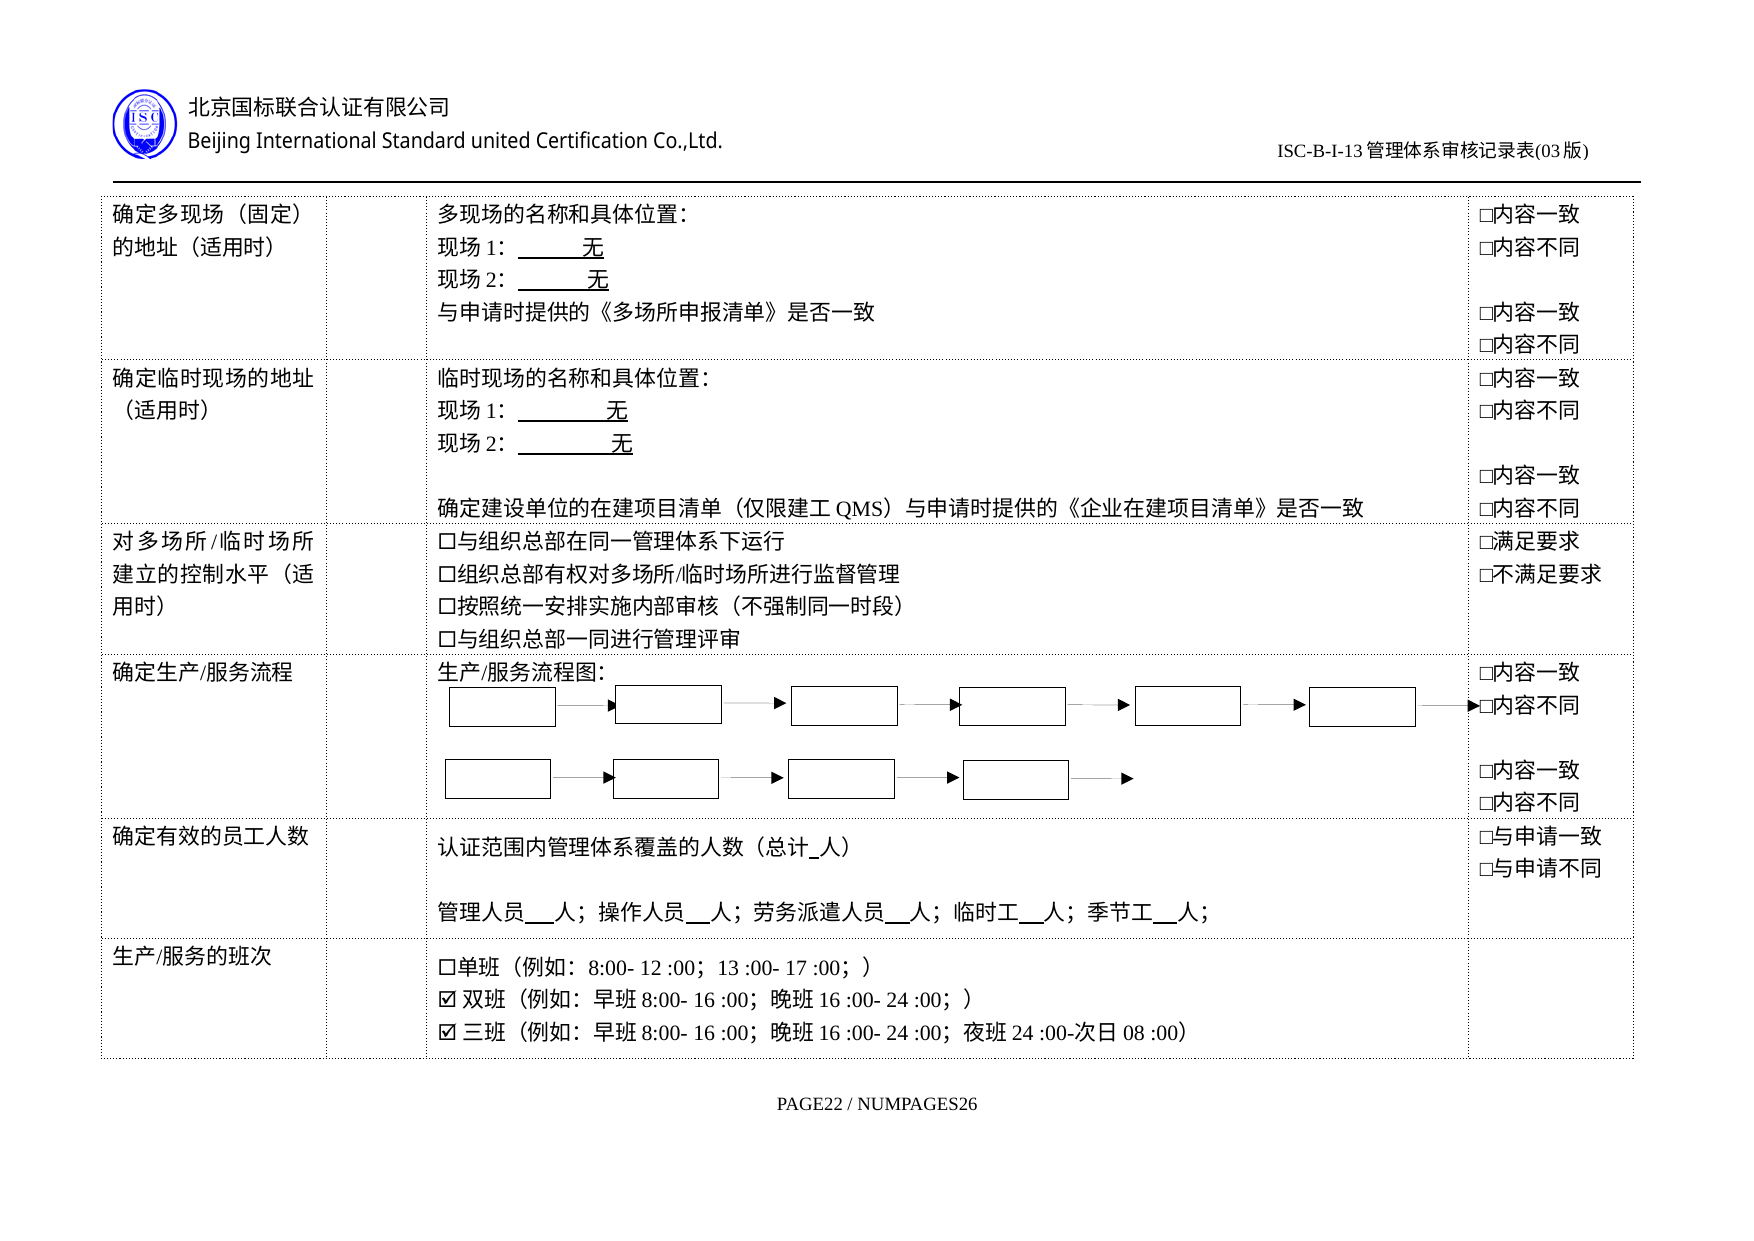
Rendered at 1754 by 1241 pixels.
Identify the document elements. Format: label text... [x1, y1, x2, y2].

table_cell 临时现场的名称和具体位置： 现场1： 无 现场2： 无 确定建设单位的在建项目清单（仅限建工QMS）与申请时提供的《企业在建项目清单》是否一致 [426, 359, 1468, 523]
table_cell [326, 523, 426, 654]
table_cell □与申请一致 □与申请不同 [1468, 818, 1633, 938]
table_cell [326, 654, 426, 817]
table_cell [326, 818, 426, 938]
table_cell 确定临时现场的地址（适用时） [101, 359, 326, 523]
picture [112, 89, 180, 158]
table_cell □满足要求 □不满足要求 [1468, 523, 1633, 654]
table_cell 对多场所/临时场所建立的控制水平（适用时） [101, 523, 326, 654]
table_cell [326, 359, 426, 523]
table_cell □内容一致 □内容不同 □内容一致 □内容不同 [1468, 654, 1633, 817]
table_cell [326, 938, 426, 1058]
table_cell 确定生产/服务流程 [101, 654, 326, 817]
table_cell 多现场的名称和具体位置： 现场1： 无 现场2： 无 与申请时提供的《多场所申报清单》是否一致 [426, 196, 1468, 359]
table_cell 生产/服务的班次 [101, 938, 326, 1058]
table_cell [1468, 938, 1633, 1058]
table_cell 与组织总部在同一管理体系下运行 组织总部有权对多场所/临时场所进行监督管理 按照统一安排实施内部审核（不强制同一时段） 与组织总部一同进行管理评审 [426, 523, 1468, 654]
table_cell 生产/服务流程图： [426, 654, 1468, 817]
table_cell 确定多现场（固定）的地址（适用时） [101, 196, 326, 359]
table_cell □内容一致 □内容不同 □内容一致 □内容不同 [1468, 359, 1633, 523]
table_cell [326, 196, 426, 359]
table_cell □内容一致 □内容不同 □内容一致 □内容不同 [1468, 196, 1633, 359]
table_cell 单班（例如：8:00- 12 :00；13 :00- 17 :00；） 双班（例如：早班8:00- 16 :00；晚班16 :00- 24 :00；） 三班（例如：早班8:00- 16 :00；晚班16 :00- 24 :00；夜班24 :00-次日 08 :00） [426, 938, 1468, 1058]
table_cell 认证范围内管理体系覆盖的人数（总计 人） 管理人员 人；操作人员 人；劳务派遣人员 人；临时工 人；季节工 人； [426, 818, 1468, 938]
table_cell 确定有效的员工人数 [101, 818, 326, 938]
